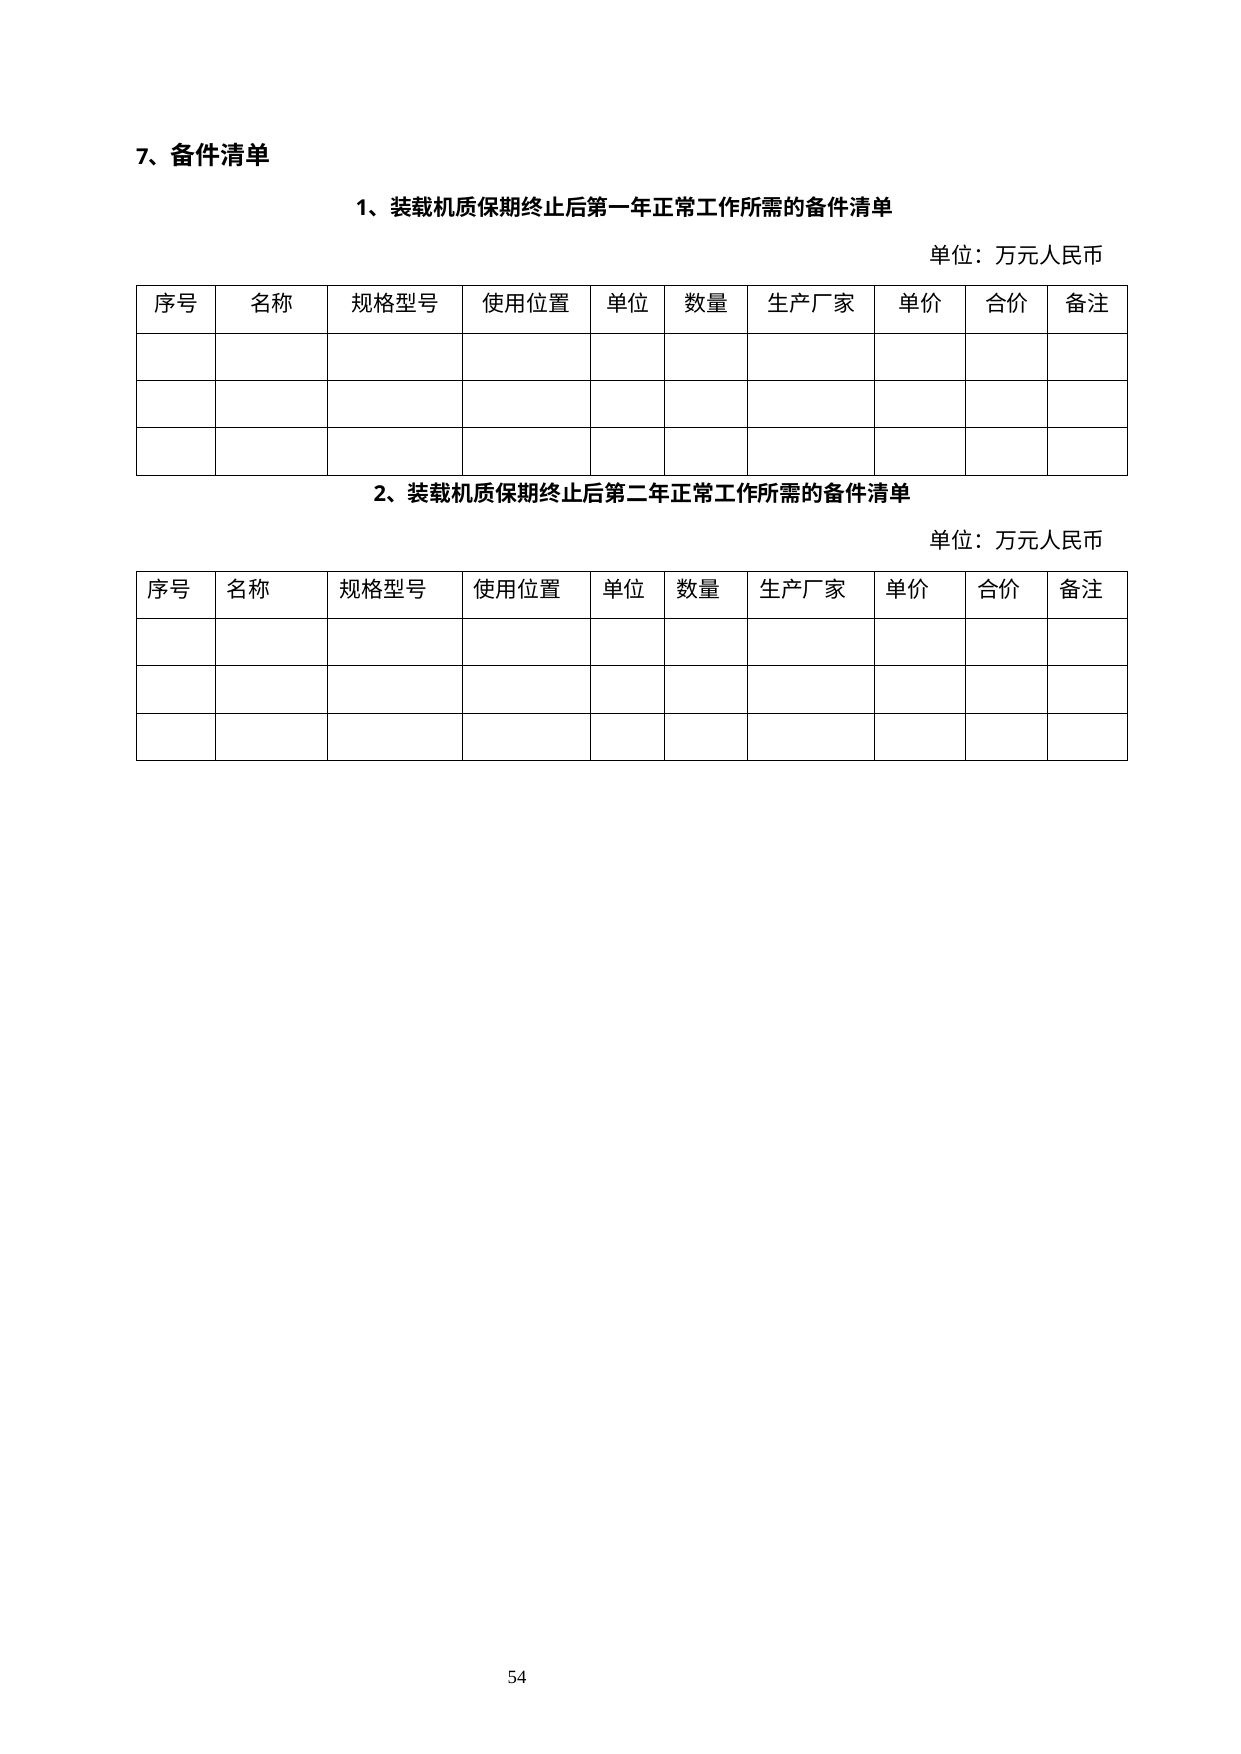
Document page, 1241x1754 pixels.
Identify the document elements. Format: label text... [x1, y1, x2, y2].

table_cell [591, 666, 664, 712]
table_header 规格型号 [328, 286, 462, 333]
table_cell [328, 428, 462, 474]
table_cell [966, 714, 1047, 760]
table_cell [875, 666, 965, 712]
table_cell [875, 428, 965, 474]
table_cell [966, 666, 1047, 712]
table_cell [1048, 714, 1127, 760]
table_cell [748, 381, 874, 427]
table_cell [665, 334, 747, 380]
table_cell [216, 334, 327, 380]
table_header 合价 [966, 572, 1047, 618]
table_cell [748, 334, 874, 380]
table_cell [216, 619, 327, 665]
table_cell [591, 428, 664, 474]
list 备件清单 [94, 136, 1104, 172]
table_cell [748, 619, 874, 665]
table_cell [216, 666, 327, 712]
table_cell [665, 619, 747, 665]
table_cell [328, 619, 462, 665]
table_header 单位 [591, 286, 664, 333]
table_cell [463, 428, 590, 474]
table_cell [665, 714, 747, 760]
table_header 备注 [1048, 572, 1127, 618]
table_cell [875, 334, 965, 380]
table_header 序号 [137, 572, 215, 618]
table_header 生产厂家 [748, 572, 874, 618]
table_cell [1048, 666, 1127, 712]
table_cell [966, 381, 1047, 427]
table_cell [665, 428, 747, 474]
table_cell [216, 714, 327, 760]
table_cell [137, 381, 215, 427]
table_cell [748, 714, 874, 760]
table_cell [463, 334, 590, 380]
text 2、装载机质保期终止后第二年正常工作所需的备件清单 [136, 476, 1104, 507]
list 1、装载机质保期终止后第一年正常工作所需的备件清单 [136, 190, 1104, 222]
table_cell [748, 666, 874, 712]
table_cell [137, 428, 215, 474]
table_cell [137, 619, 215, 665]
table_cell [328, 714, 462, 760]
table_cell [591, 619, 664, 665]
table_cell [665, 666, 747, 712]
table_cell [1048, 428, 1127, 474]
table_cell [591, 334, 664, 380]
table_cell [463, 381, 590, 427]
table_cell [216, 428, 327, 474]
table_header 名称 [216, 286, 327, 333]
table_cell [328, 666, 462, 712]
table_cell [1048, 334, 1127, 380]
table_cell [1048, 381, 1127, 427]
text 单位：万元人民币 [136, 238, 1104, 269]
table_cell [137, 714, 215, 760]
table_cell [216, 381, 327, 427]
table_cell [875, 619, 965, 665]
table_cell [328, 381, 462, 427]
table_cell [463, 666, 590, 712]
table_cell [875, 381, 965, 427]
table_header 生产厂家 [748, 286, 874, 333]
table_header 数量 [665, 286, 747, 333]
table_cell [591, 381, 664, 427]
table_header 数量 [665, 572, 747, 618]
table_cell [463, 619, 590, 665]
table_header 单位 [591, 572, 664, 618]
table_cell [591, 714, 664, 760]
table_cell [137, 334, 215, 380]
table_header 合价 [966, 286, 1047, 333]
table_cell [137, 666, 215, 712]
table_cell [966, 334, 1047, 380]
table_cell [748, 428, 874, 474]
table_cell [665, 381, 747, 427]
table_header 单价 [875, 572, 965, 618]
table_header 备注 [1048, 286, 1127, 333]
table_header 规格型号 [328, 572, 462, 618]
table_cell [875, 714, 965, 760]
text 单位：万元人民币 [136, 523, 1104, 555]
table_header 序号 [137, 286, 215, 333]
table_header 使用位置 [463, 572, 590, 618]
table_cell [328, 334, 462, 380]
table_cell [1048, 619, 1127, 665]
table_header 名称 [216, 572, 327, 618]
table_cell [463, 714, 590, 760]
table_header 单价 [875, 286, 965, 333]
table_cell [966, 428, 1047, 474]
table_cell [966, 619, 1047, 665]
table_header 使用位置 [463, 286, 590, 333]
